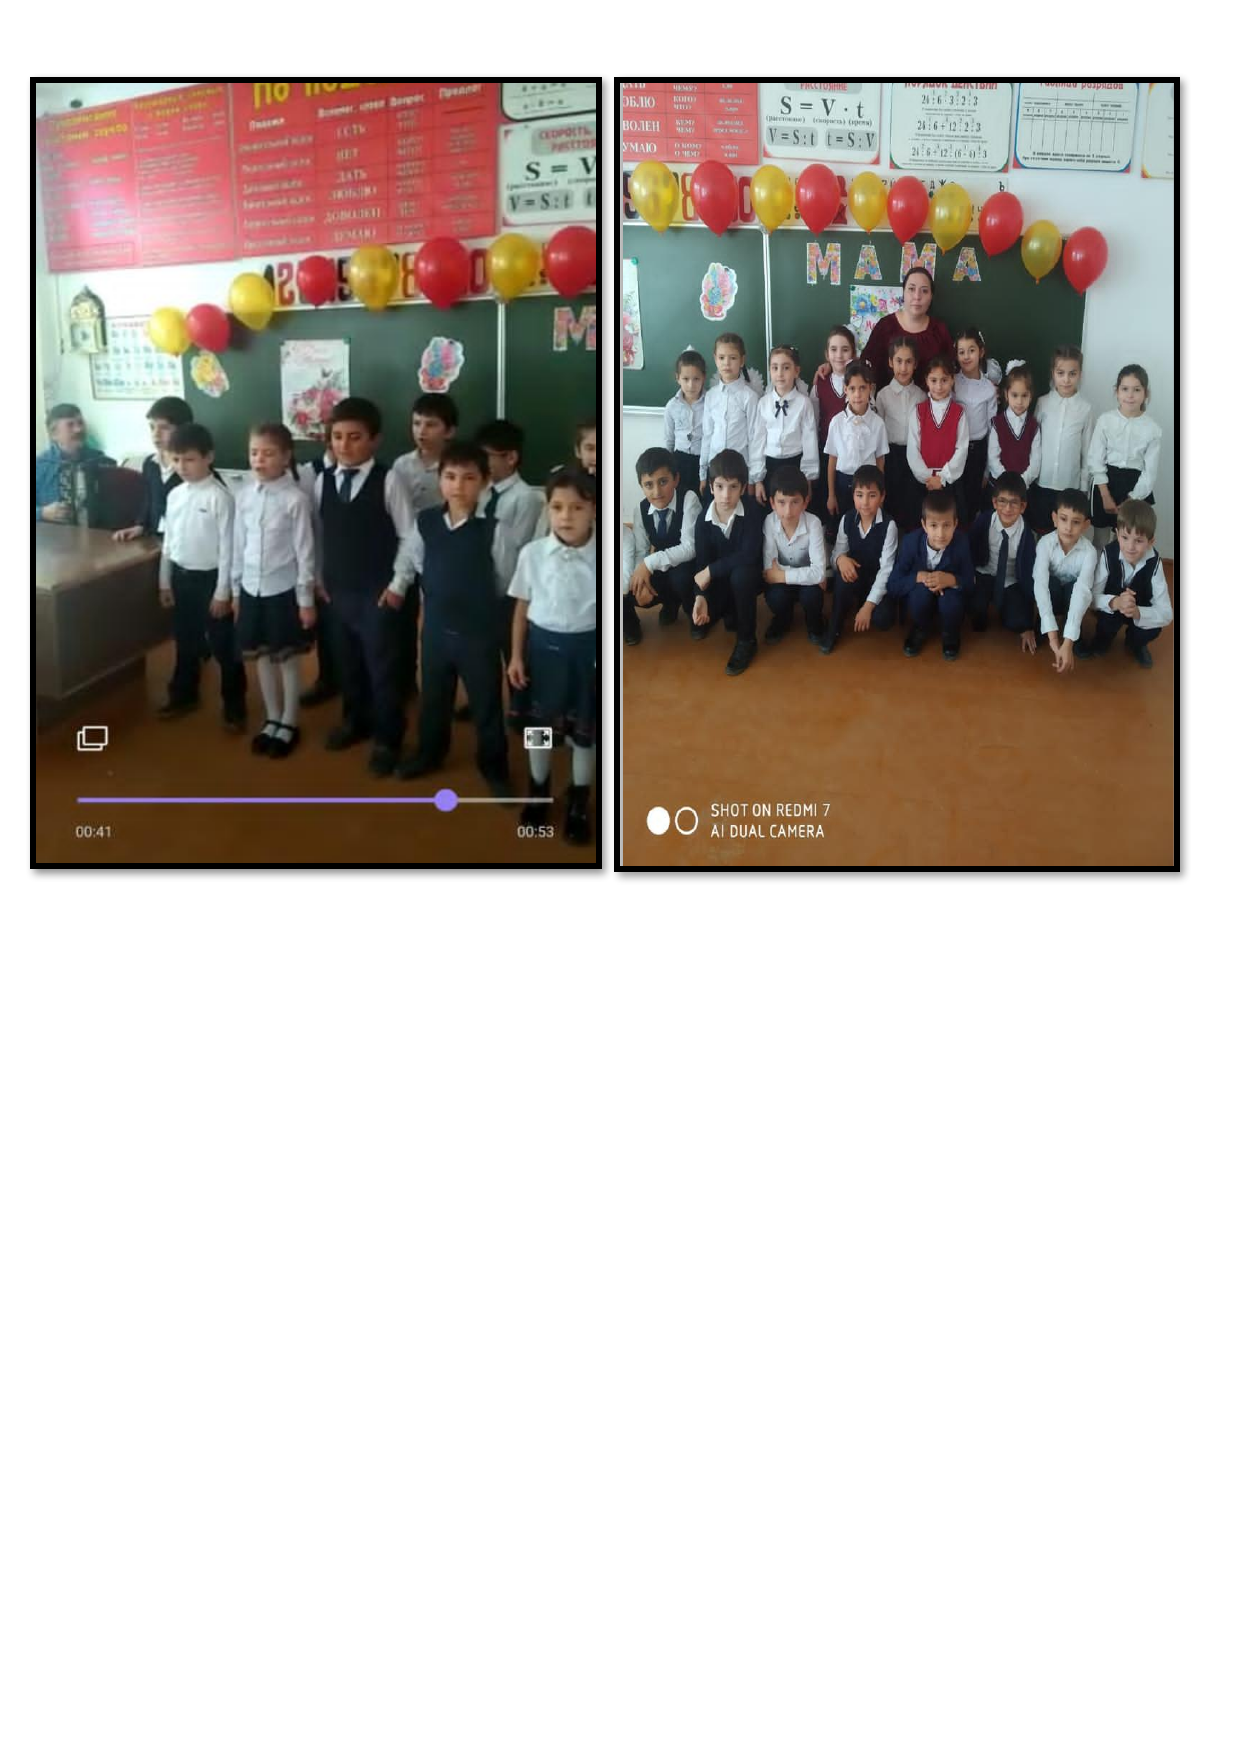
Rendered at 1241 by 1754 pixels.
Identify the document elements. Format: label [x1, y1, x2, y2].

picture [623, 83, 1174, 866]
picture [36, 83, 596, 863]
